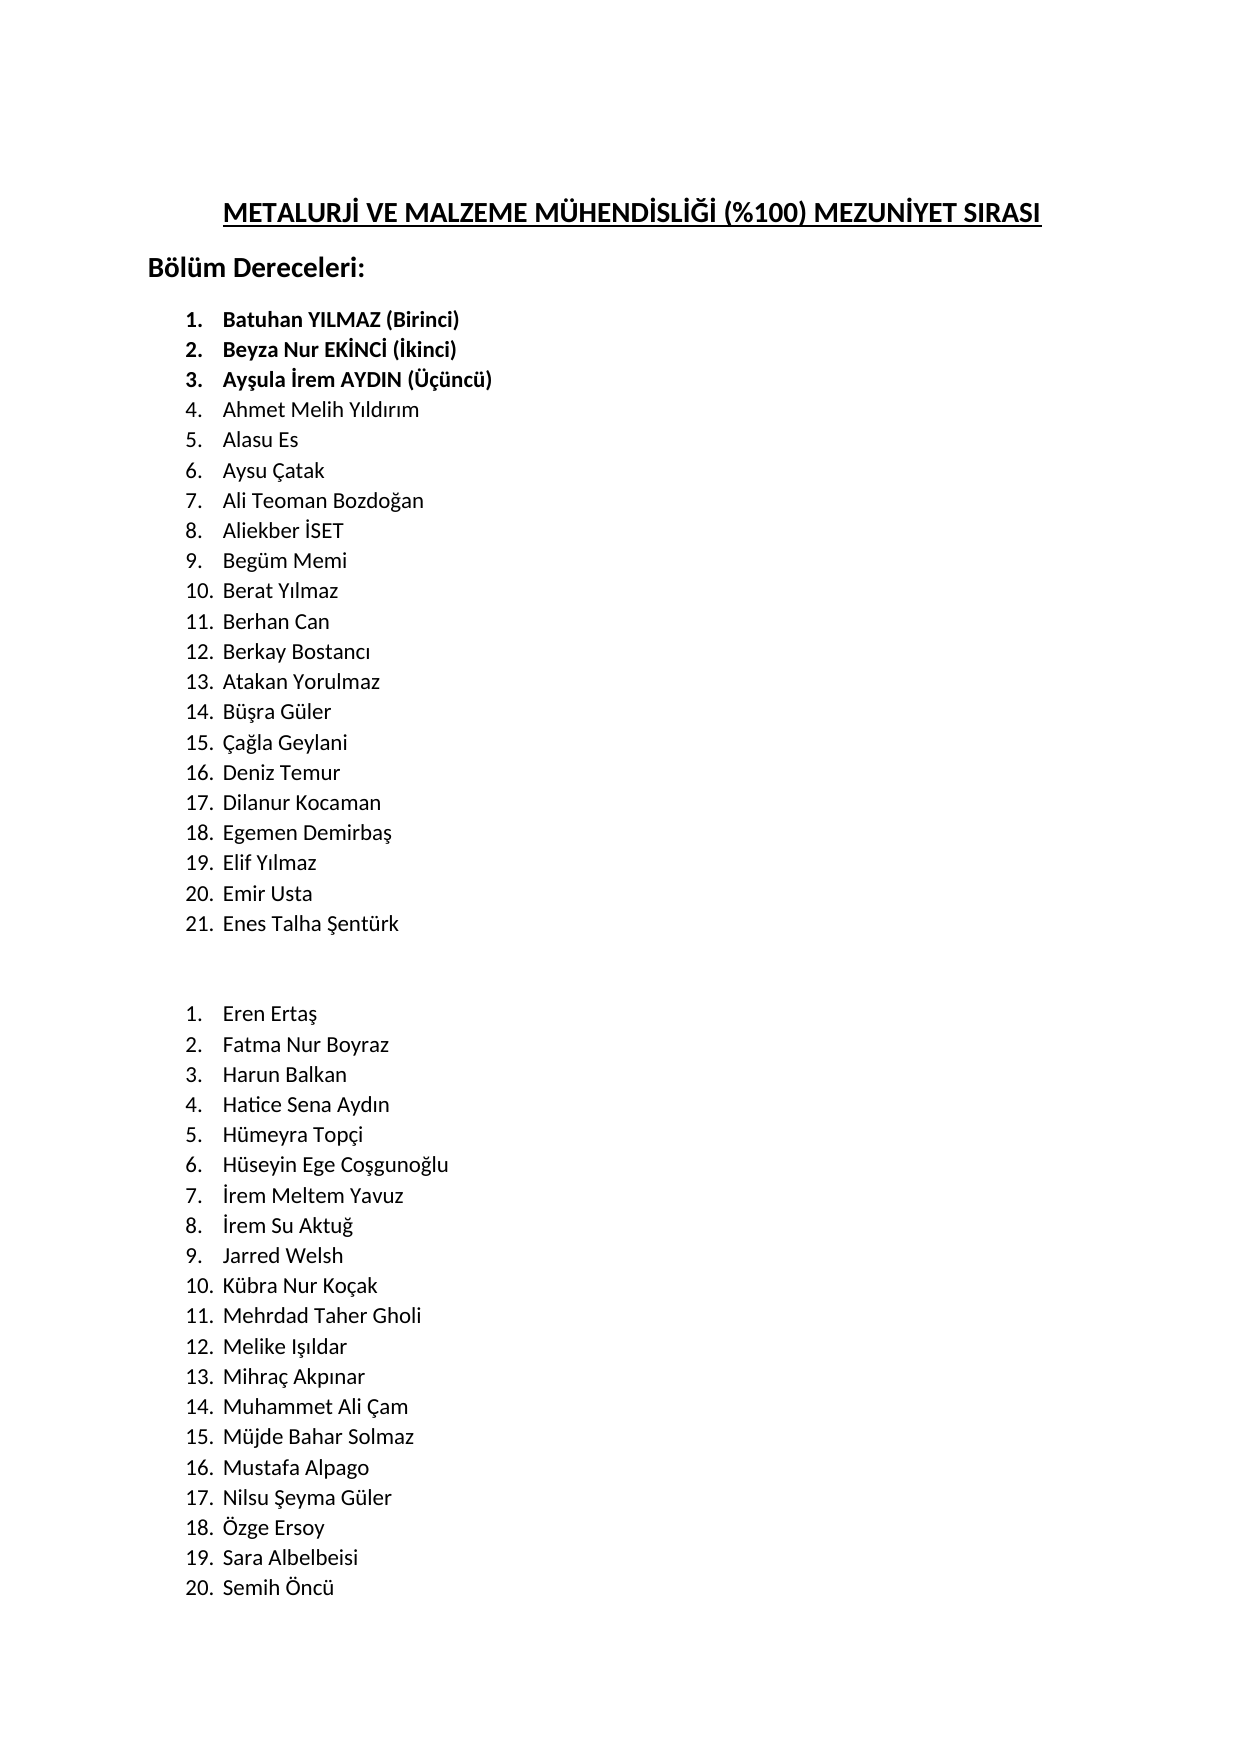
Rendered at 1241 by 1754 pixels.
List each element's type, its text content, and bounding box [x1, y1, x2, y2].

list Eren Ertaş [185, 999, 1093, 1027]
list Atakan Yorulmaz [185, 667, 1093, 695]
list Egemen Demirbaş [185, 818, 1093, 846]
list Nilsu Şeyma Güler [185, 1483, 1093, 1511]
list Beyza Nur EKİNCİ (İkinci) [185, 335, 1093, 363]
list Alasu Es [185, 426, 1093, 453]
list Elif Yılmaz [185, 848, 1093, 876]
list Semih Öncü [185, 1573, 1093, 1601]
list Begüm Memi [185, 546, 1093, 574]
list Aliekber İSET [185, 516, 1093, 544]
list Jarred Welsh [185, 1241, 1093, 1269]
text Bölüm Dereceleri: [148, 249, 1093, 285]
list Kübra Nur Koçak [185, 1271, 1093, 1299]
list Enes Talha Şentürk [185, 909, 1093, 937]
list Hatice Sena Aydın [185, 1090, 1093, 1118]
list Hüseyin Ege Coşgunoğlu [185, 1151, 1093, 1178]
list Muhammet Ali Çam [185, 1392, 1093, 1420]
list Ayşula İrem AYDIN (Üçüncü) [185, 365, 1093, 393]
list Müjde Bahar Solmaz [185, 1422, 1093, 1450]
list Hümeyra Topçi [185, 1120, 1093, 1148]
list Berat Yılmaz [185, 577, 1093, 604]
list Büşra Güler [185, 697, 1093, 725]
list Çağla Geylani [185, 728, 1093, 756]
list Emir Usta [185, 879, 1093, 907]
list Mehrdad Taher Gholi [185, 1302, 1093, 1329]
list İrem Su Aktuğ [185, 1211, 1093, 1239]
list Fatma Nur Boyraz [185, 1030, 1093, 1058]
list METALURJİ VE MALZEME MÜHENDİSLİĞİ (%100) MEZUNİYET SIRASI [223, 194, 1093, 230]
list Mihraç Akpınar [185, 1362, 1093, 1390]
list Sara Albelbeisi [185, 1543, 1093, 1571]
list Mustafa Alpago [185, 1453, 1093, 1481]
list Melike Işıldar [185, 1332, 1093, 1360]
list İrem Meltem Yavuz [185, 1181, 1093, 1209]
list Batuhan YILMAZ (Birinci) [185, 305, 1093, 333]
list Dilanur Kocaman [185, 788, 1093, 816]
list Ali Teoman Bozdoğan [185, 486, 1093, 514]
list Berhan Can [185, 607, 1093, 635]
list Ahmet Melih Yıldırım [185, 395, 1093, 423]
list Harun Balkan [185, 1060, 1093, 1088]
list Özge Ersoy [185, 1513, 1093, 1541]
list Aysu Çatak [185, 456, 1093, 484]
list Deniz Temur [185, 758, 1093, 786]
list Berkay Bostancı [185, 637, 1093, 665]
